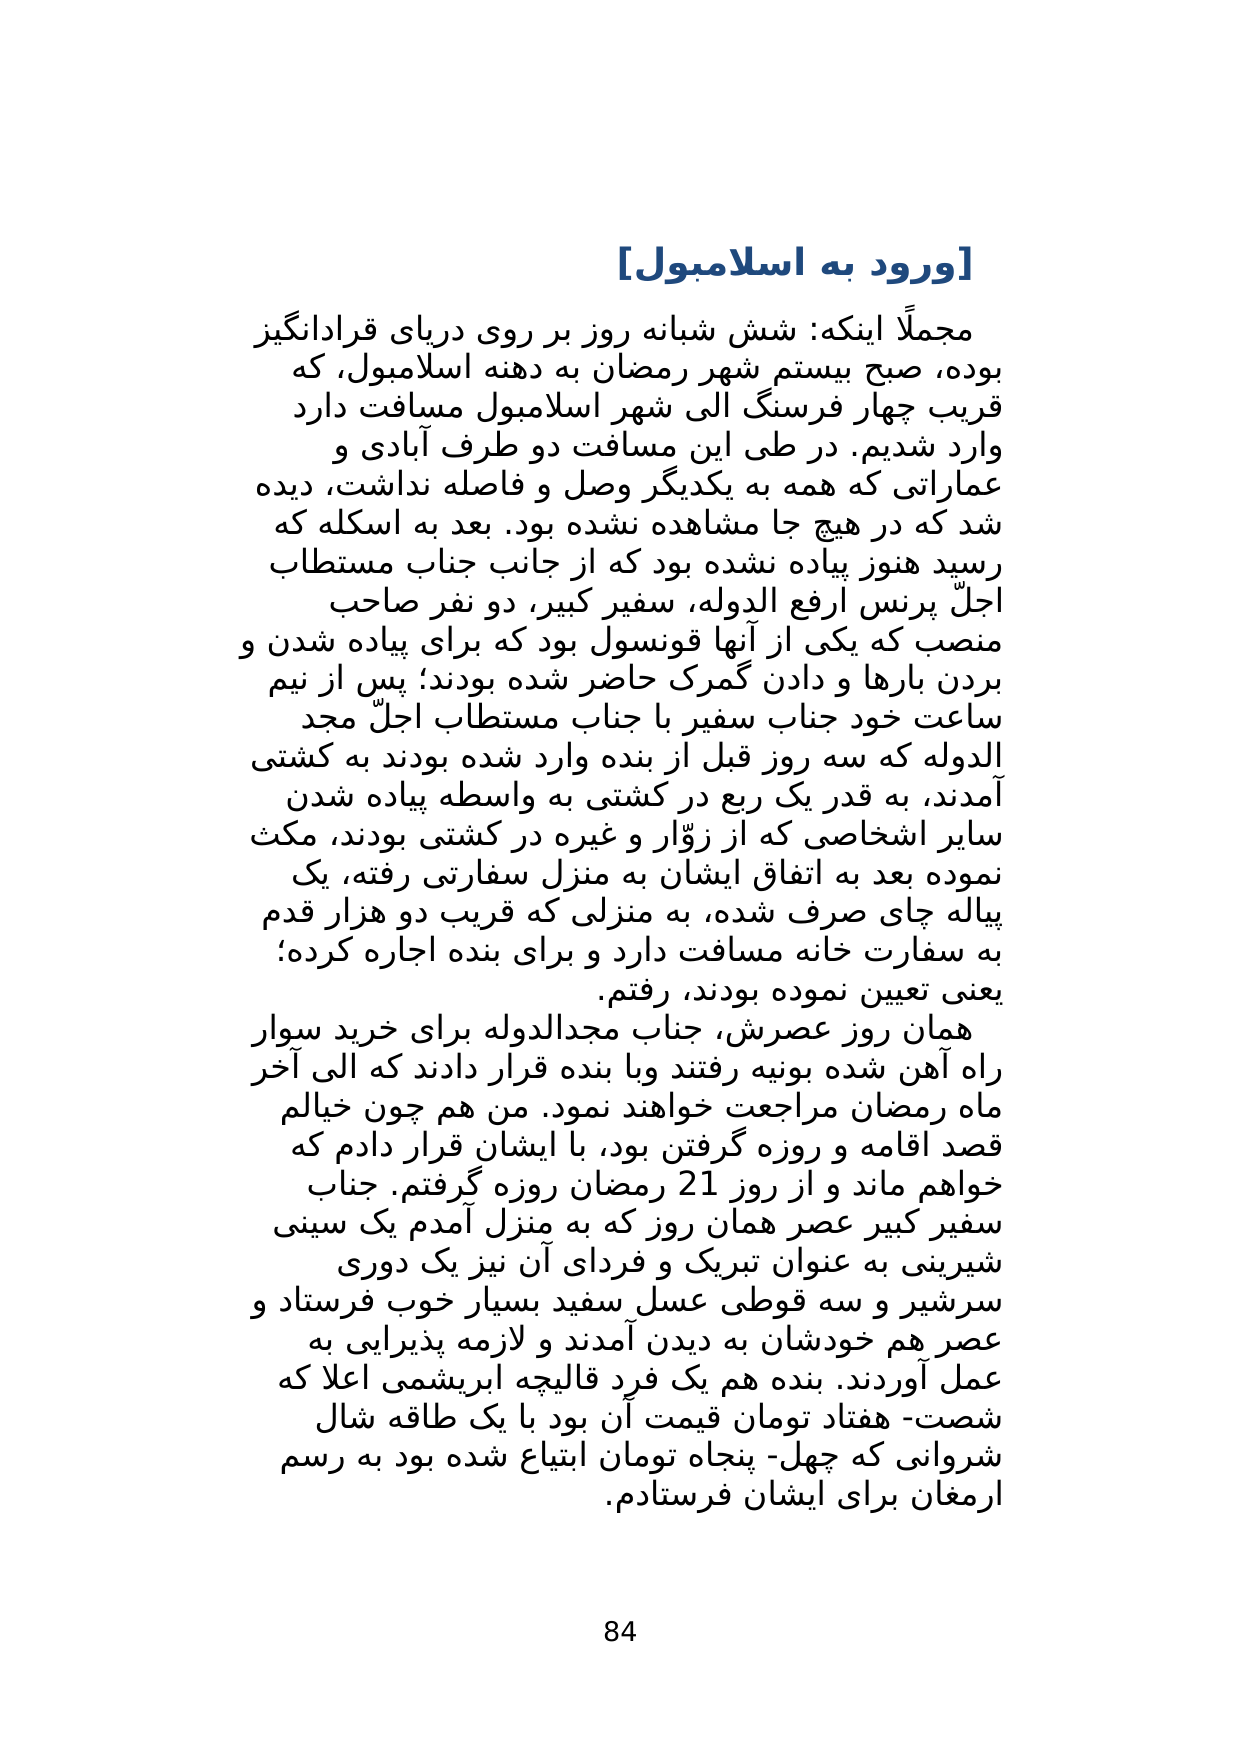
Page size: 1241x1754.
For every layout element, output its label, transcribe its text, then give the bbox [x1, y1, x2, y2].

subtitle [ورود به اسلامبول] [236, 241, 1004, 284]
text همان روز عصرش، جناب مجدالدوله برای خرید سوار راه آهن شده بونیه رفتند وبا بنده قرار دادند که الی آخر ماه رمضان مراجعت خواهند نمود. من هم چون خیالم قصد اقامه و روزه گرفتن بود، با ایشان قرار دادم که خواهم ماند و از روز 21 رمضان روزه گرفتم. جناب سفیر کبیر عصر همان روز که به منزل آمدم یک سینی شیرینی به عنوان تبریک و فردای آن نیز یک دوری سرشیر و سه قوطی عسل سفید بسیار خوب فرستاد و عصر هم خودشان به دیدن آمدند و لازمه پذیرایی به عمل آوردند. بنده هم یک فرد قالیچه ابریشمی اعلا که شصت- هفتاد تومان قیمت آن بود با یک طاقه شال شروانی که چهل- پنجاه تومان ابتیاع شده بود به رسم ارمغان برای ایشان فرستادم. [236, 1008, 1004, 1514]
text مجملًا اینکه: شش شبانه روز بر روی دریای قرادانگیز بوده، صبح بیستم شهر رمضان به دهنه اسلامبول، که قریب چهار فرسنگ الی شهر اسلامبول مسافت دارد وارد شدیم. در طی این مسافت دو طرف آبادی و عماراتی که همه به یکدیگر وصل و فاصله نداشت، دیده شد که در هیچ جا مشاهده نشده بود. بعد به اسکله که رسید هنوز پیاده نشده بود که از جانب جناب مستطاب اجلّ پرنس ارفع الدوله، سفیر کبیر، دو نفر صاحب منصب که یکی از آنها قونسول بود که برای پیاده شدن و بردن بارها و دادن گمرک حاضر شده بودند؛ پس از نیم ساعت خود جناب سفیر با جناب مستطاب اجلّ مجد الدوله که سه روز قبل از بنده وارد شده بودند به کشتی آمدند، به قدر یک ربع در کشتی به واسطه پیاده شدن سایر اشخاصی که از زوّار و غیره در کشتی بودند، مکث نموده بعد به اتفاق ایشان به منزل سفارتی رفته، یک پیاله چای صرف شده، به منزلی که قریب دو هزار قدم به سفارت خانه مسافت دارد و برای بنده اجاره کرده؛ یعنی تعیین نموده بودند، رفتم. [236, 309, 1004, 1008]
